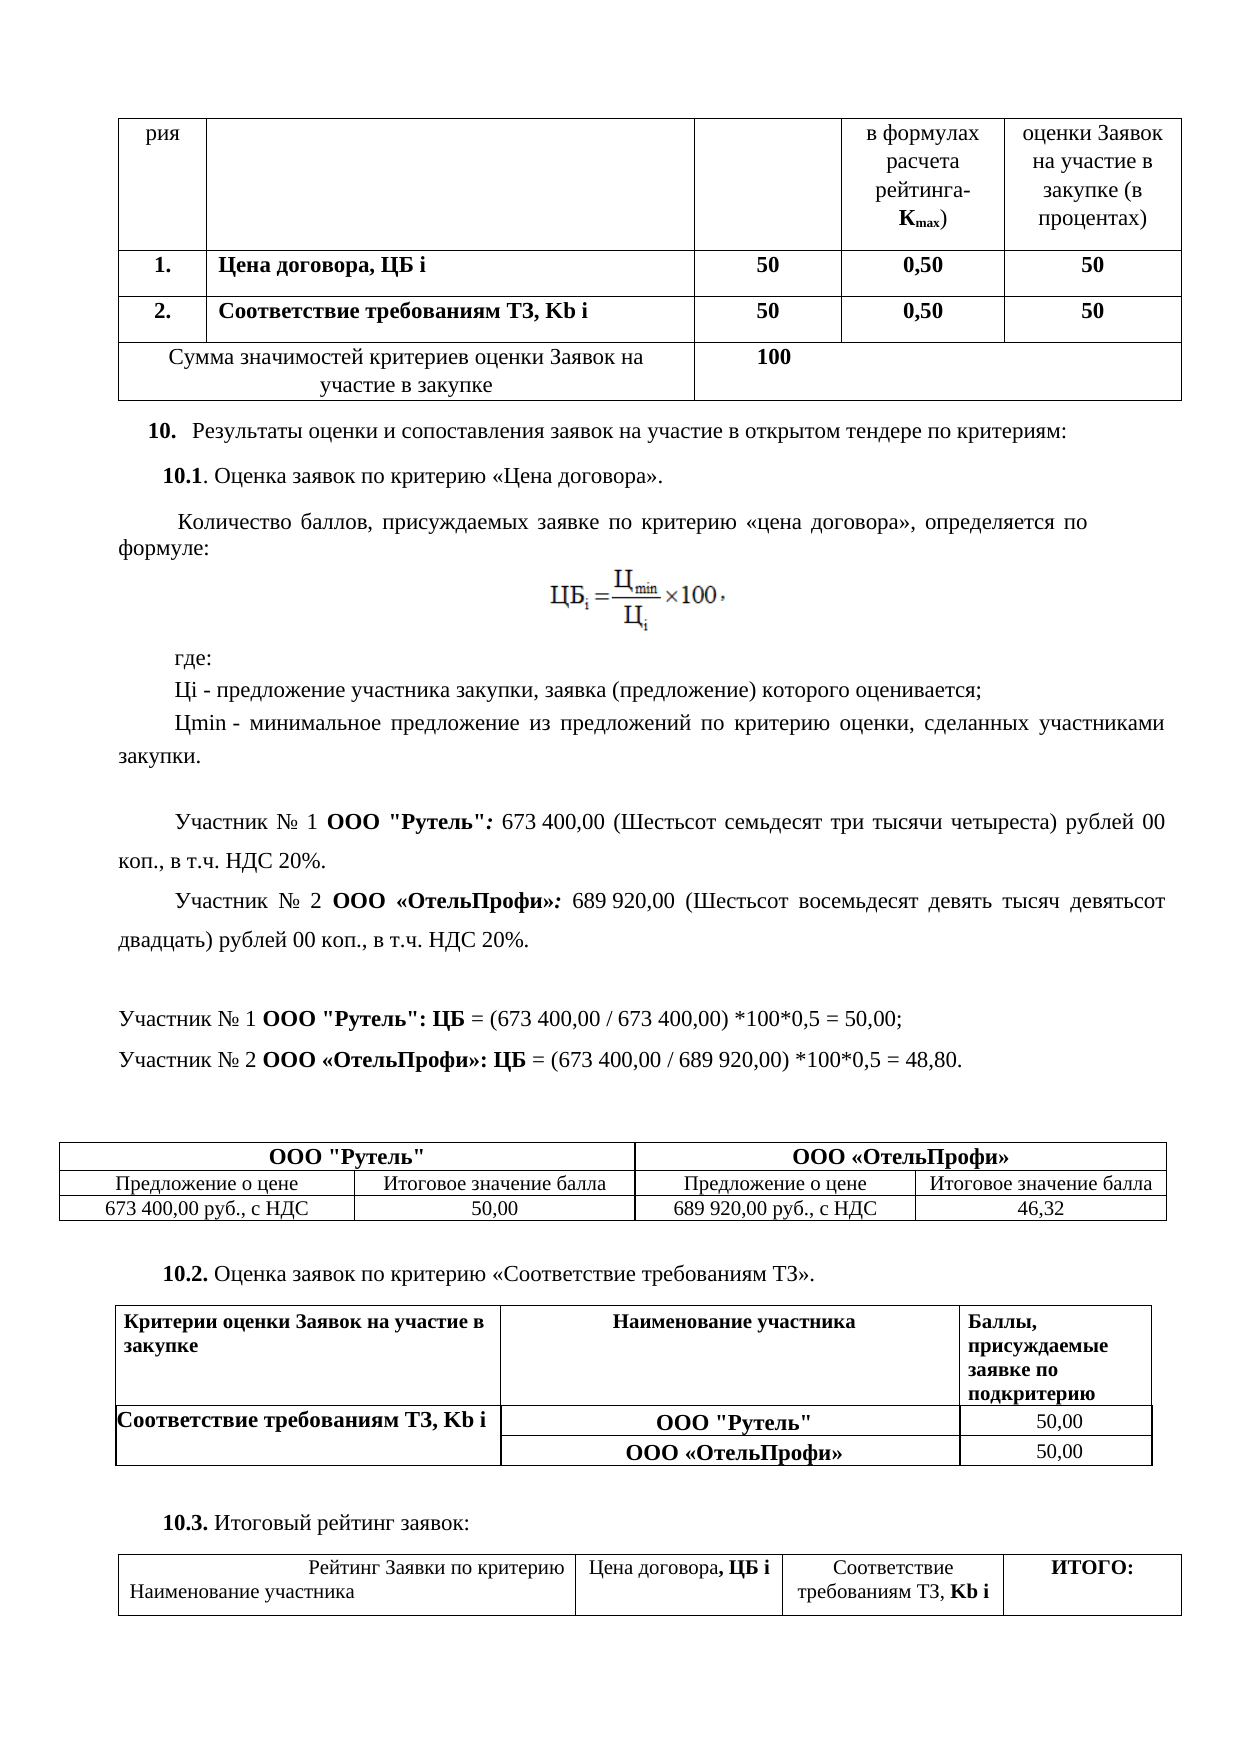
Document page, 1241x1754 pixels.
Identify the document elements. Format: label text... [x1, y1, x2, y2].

table_cell 50,00 [961, 1436, 1151, 1465]
table_header Критерии оценки Заявок на участие в закупке [116, 1306, 500, 1405]
table_cell Соответствие требованиям ТЗ, Kb i [117, 1406, 500, 1465]
table_cell 50 [1005, 297, 1181, 342]
text Цi - предложение участника закупки, заявка (предложение) которого оценивается; [118, 670, 1167, 703]
table_cell 0,50 [842, 297, 1004, 342]
table_header Рейтинг Заявки по критерию Наименование участника [119, 1555, 575, 1615]
table_header Соответствие требованиям ТЗ, Kb i [783, 1555, 1003, 1615]
table_cell 100 [695, 343, 1181, 400]
list Участник № 2 ООО «ОтельПрофи»: 689 920,00 (Шестьсот восемьдесят девять тысяч девятьсот двадцать) рублей 00 коп., в т.ч. НДС 20%. [118, 887, 1167, 953]
table_header Наименование участника [501, 1306, 959, 1405]
table_header ИТОГО: [1004, 1555, 1181, 1615]
list 10.2. Оценка заявок по критерию «Соответствие требованиям ТЗ». [118, 1260, 1167, 1287]
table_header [1005, 119, 1181, 249]
table_header Номер крите-рия [119, 119, 206, 249]
table_cell 1. [119, 251, 206, 296]
table_header ООО «ОтельПрофи» [636, 1143, 1166, 1169]
table_cell ООО "Рутель" [502, 1406, 959, 1435]
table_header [695, 119, 841, 249]
table_cell 50,00 [961, 1406, 1151, 1435]
table_cell Предложение о цене [636, 1171, 915, 1195]
list Результаты оценки и сопоставления заявок на участие в открытом тендере по критериям: [148, 417, 1167, 444]
text Цmin - минимальное предложение из предложений по критерию оценки, сделанных участниками закупки. [118, 703, 1167, 768]
table_header ООО "Рутель" [60, 1143, 634, 1169]
table_cell 2. [119, 297, 206, 342]
table_cell Цена договора, ЦБ i [207, 251, 694, 296]
table_cell ООО «ОтельПрофи» [502, 1436, 959, 1465]
list Участник № 1 ООО "Рутель": ЦБ = (673 400,00 / 673 400,00) *100*0,5 = 50,00; [118, 1005, 1167, 1032]
table_cell 689 920,00 руб., с НДС [636, 1196, 915, 1220]
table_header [207, 119, 694, 249]
table_cell 50 [695, 251, 841, 296]
table_cell 673 400,00 руб., с НДС [60, 1196, 354, 1220]
list 10.1. Оценка заявок по критерию «Цена договора». [118, 463, 1167, 489]
table_header Цена договора, ЦБ i [576, 1555, 782, 1615]
table_cell 50 [695, 297, 841, 342]
table_cell Сумма значимостей критериев оценки Заявок на участие в закупке [119, 343, 694, 400]
table_header Баллы, присуждаемые заявке по подкритерию [960, 1306, 1151, 1405]
table_cell Соответствие требованиям ТЗ, Kb i [207, 297, 694, 342]
table_cell Итоговое значение балла [916, 1171, 1166, 1195]
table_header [842, 119, 1004, 249]
table_cell 46,32 [916, 1196, 1166, 1220]
list Участник № 1 ООО "Рутель": 673 400,00 (Шестьсот семьдесят три тысячи четыреста) рублей 00 коп., в т.ч. НДС 20%. [118, 808, 1167, 874]
text где: [118, 637, 1167, 670]
list Участник № 2 ООО «ОтельПрофи»: ЦБ = (673 400,00 / 689 920,00) *100*0,5 = 48,80. [118, 1046, 1167, 1072]
table_cell 0,50 [842, 251, 1004, 296]
table_cell 50 [1005, 251, 1181, 296]
picture [547, 560, 737, 638]
text Количество баллов, присуждаемых заявке по критерию «цена договора», определяется по формуле: [118, 508, 1088, 560]
table_cell Итоговое значение балла [355, 1171, 634, 1195]
table_cell 50,00 [355, 1196, 634, 1220]
list 10.3. Итоговый рейтинг заявок: [118, 1509, 1167, 1535]
table_cell Предложение о цене [60, 1171, 354, 1195]
